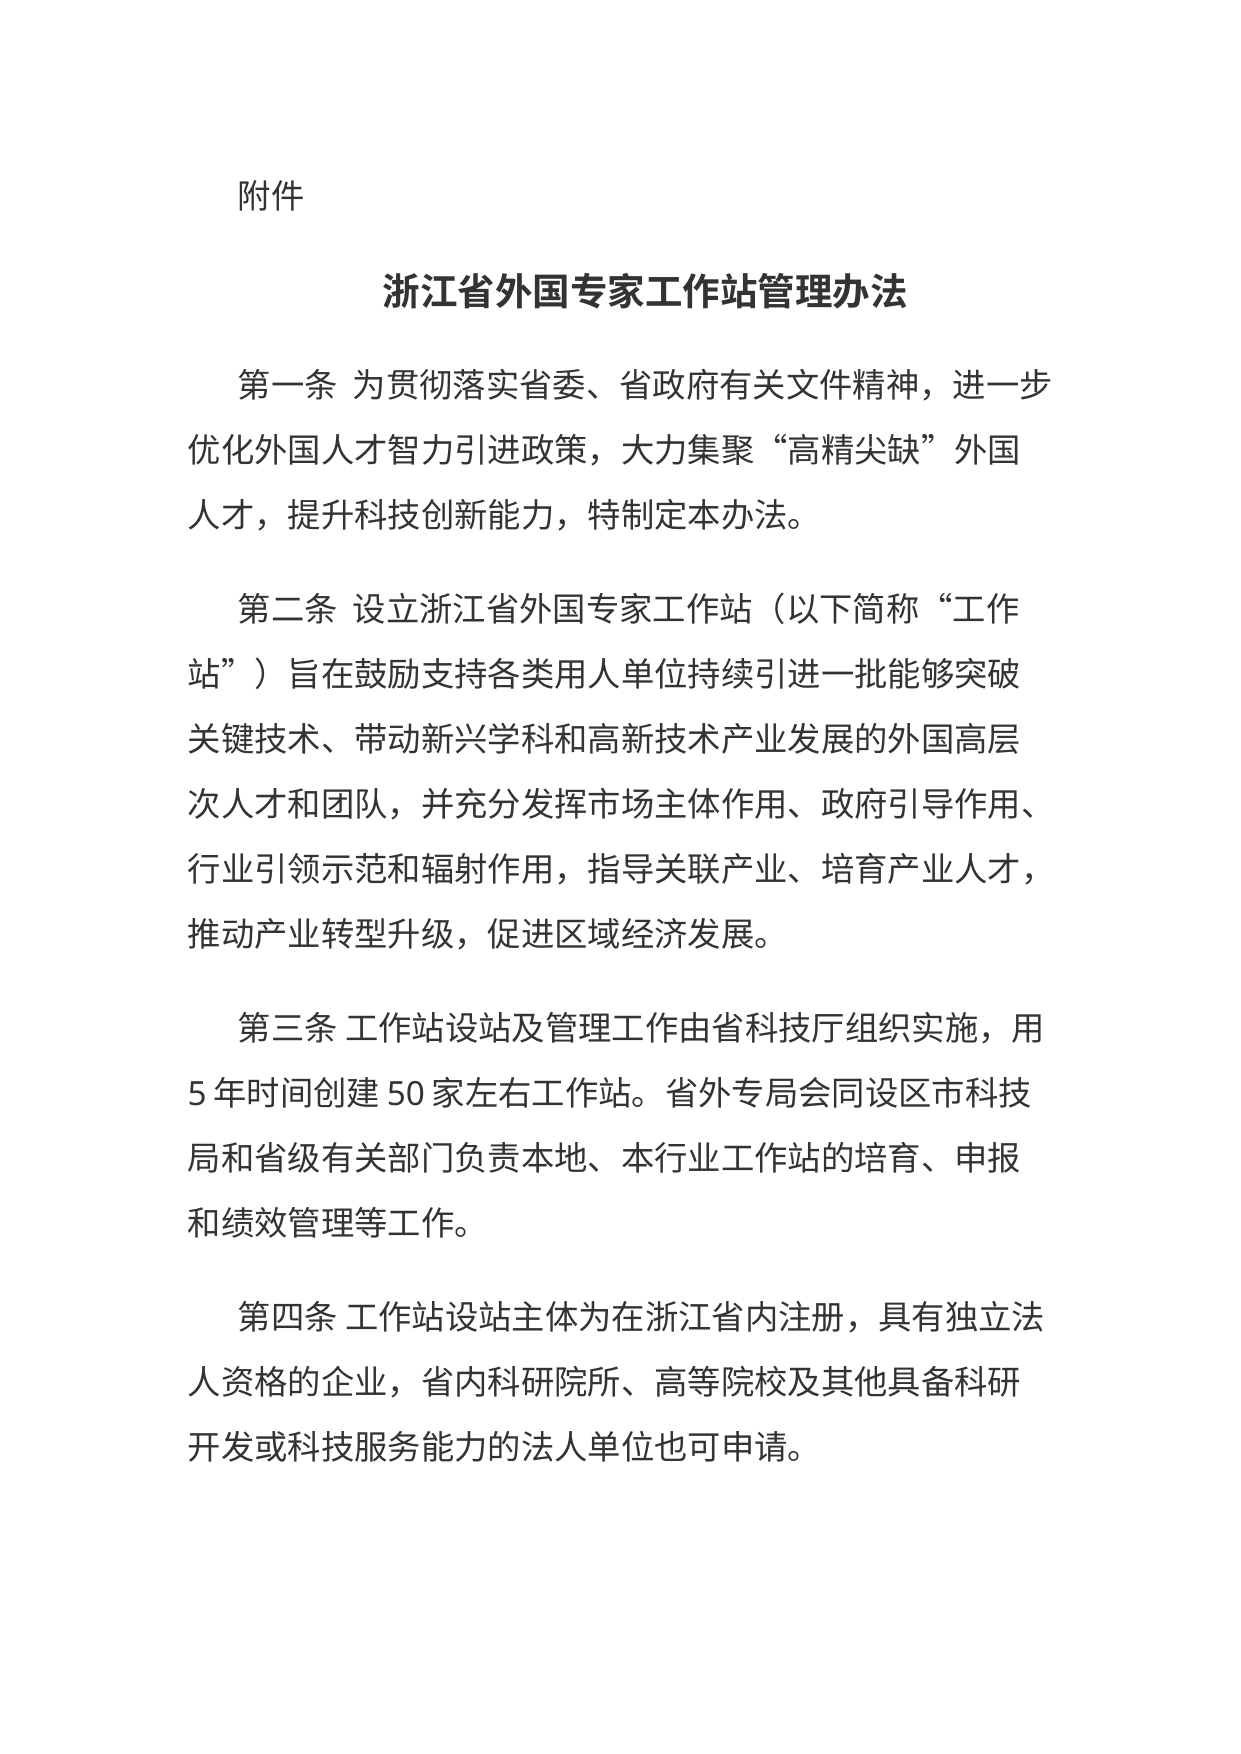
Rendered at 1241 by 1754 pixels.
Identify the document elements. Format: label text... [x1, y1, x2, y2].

text 第一条 为贯彻落实省委、省政府有关文件精神，进一步优化外国人才智力引进政策，大力集聚“高精尖缺”外国人才，提升科技创新能力，特制定本办法。 [187, 350, 1053, 545]
text 第三条 工作站设站及管理工作由省科技厅组织实施，用5年时间创建50家左右工作站。省外专局会同设区市科技局和省级有关部门负责本地、本行业工作站的培育、申报和绩效管理等工作。 [187, 994, 1053, 1254]
text 第四条 工作站设站主体为在浙江省内注册，具有独立法人资格的企业，省内科研院所、高等院校及其他具备科研开发或科技服务能力的法人单位也可申请。 [187, 1283, 1053, 1478]
text 浙江省外国专家工作站管理办法 [187, 256, 1053, 321]
text 附件 [187, 162, 1053, 227]
text 第二条 设立浙江省外国专家工作站（以下简称“工作站”）旨在鼓励支持各类用人单位持续引进一批能够突破关键技术、带动新兴学科和高新技术产业发展的外国高层次人才和团队，并充分发挥市场主体作用、政府引导作用、行业引领示范和辐射作用，指导关联产业、培育产业人才，推动产业转型升级，促进区域经济发展。 [187, 574, 1053, 964]
